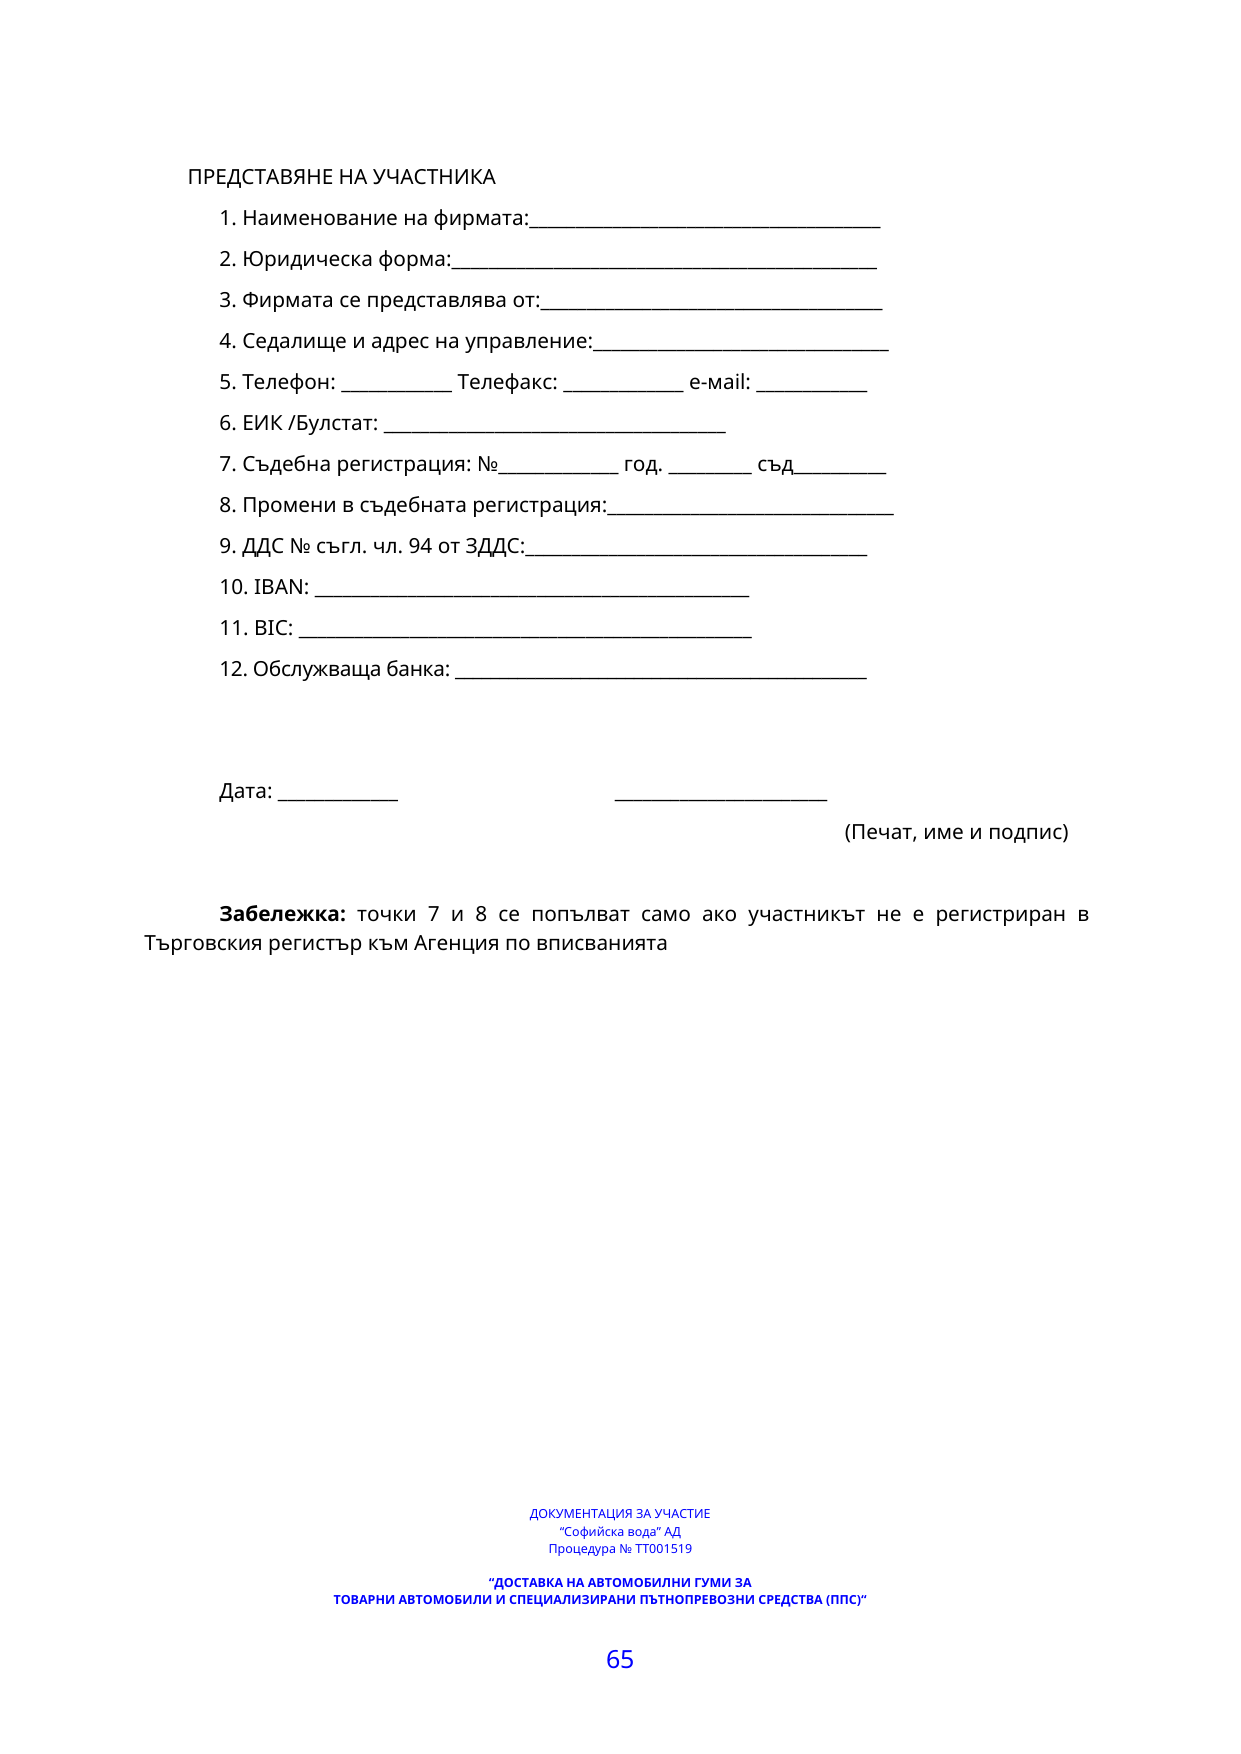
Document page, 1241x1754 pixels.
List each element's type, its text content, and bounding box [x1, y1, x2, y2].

text 3. Фирмата се представлява от:_____________________________________ [144, 285, 1090, 314]
text 9. ДДС № съгл. чл. 94 от ЗДДС:_____________________________________ [144, 531, 1090, 559]
text 5. Телефон: ____________ Телефакс: _____________ e-мail: ____________ [144, 367, 1090, 396]
text 10. IBAN: _______________________________________________ [144, 572, 1090, 600]
text 4. Седалище и адрес на управление:________________________________ [144, 326, 1090, 355]
text 6. ЕИК /Булстат: _____________________________________ [144, 408, 1090, 437]
text 12. Обслужваща банка: ______________________________________________ [144, 654, 1090, 682]
text 11. BIC: _________________________________________________ [144, 613, 1090, 641]
text 2. Юридическа форма:______________________________________________ [144, 244, 1090, 273]
text (Печат, име и подпис) [144, 817, 1068, 846]
text 7. Съдебна регистрация: №_____________ год. _________ съд__________ [144, 449, 1090, 477]
text Забележка: точки 7 и 8 се попълват само ако участникът не е регистриран в Търговския регистър към Агенция по вписванията [144, 899, 1090, 956]
text 1. Наименование на фирмата:______________________________________ [144, 203, 1090, 232]
text ПРЕДСТАВЯНЕ НА УЧАСТНИКА [187, 162, 1090, 191]
text Дата: _____________ _______________________ [144, 777, 1068, 805]
text 8. Промени в съдебната регистрация:_______________________________ [144, 490, 1090, 518]
